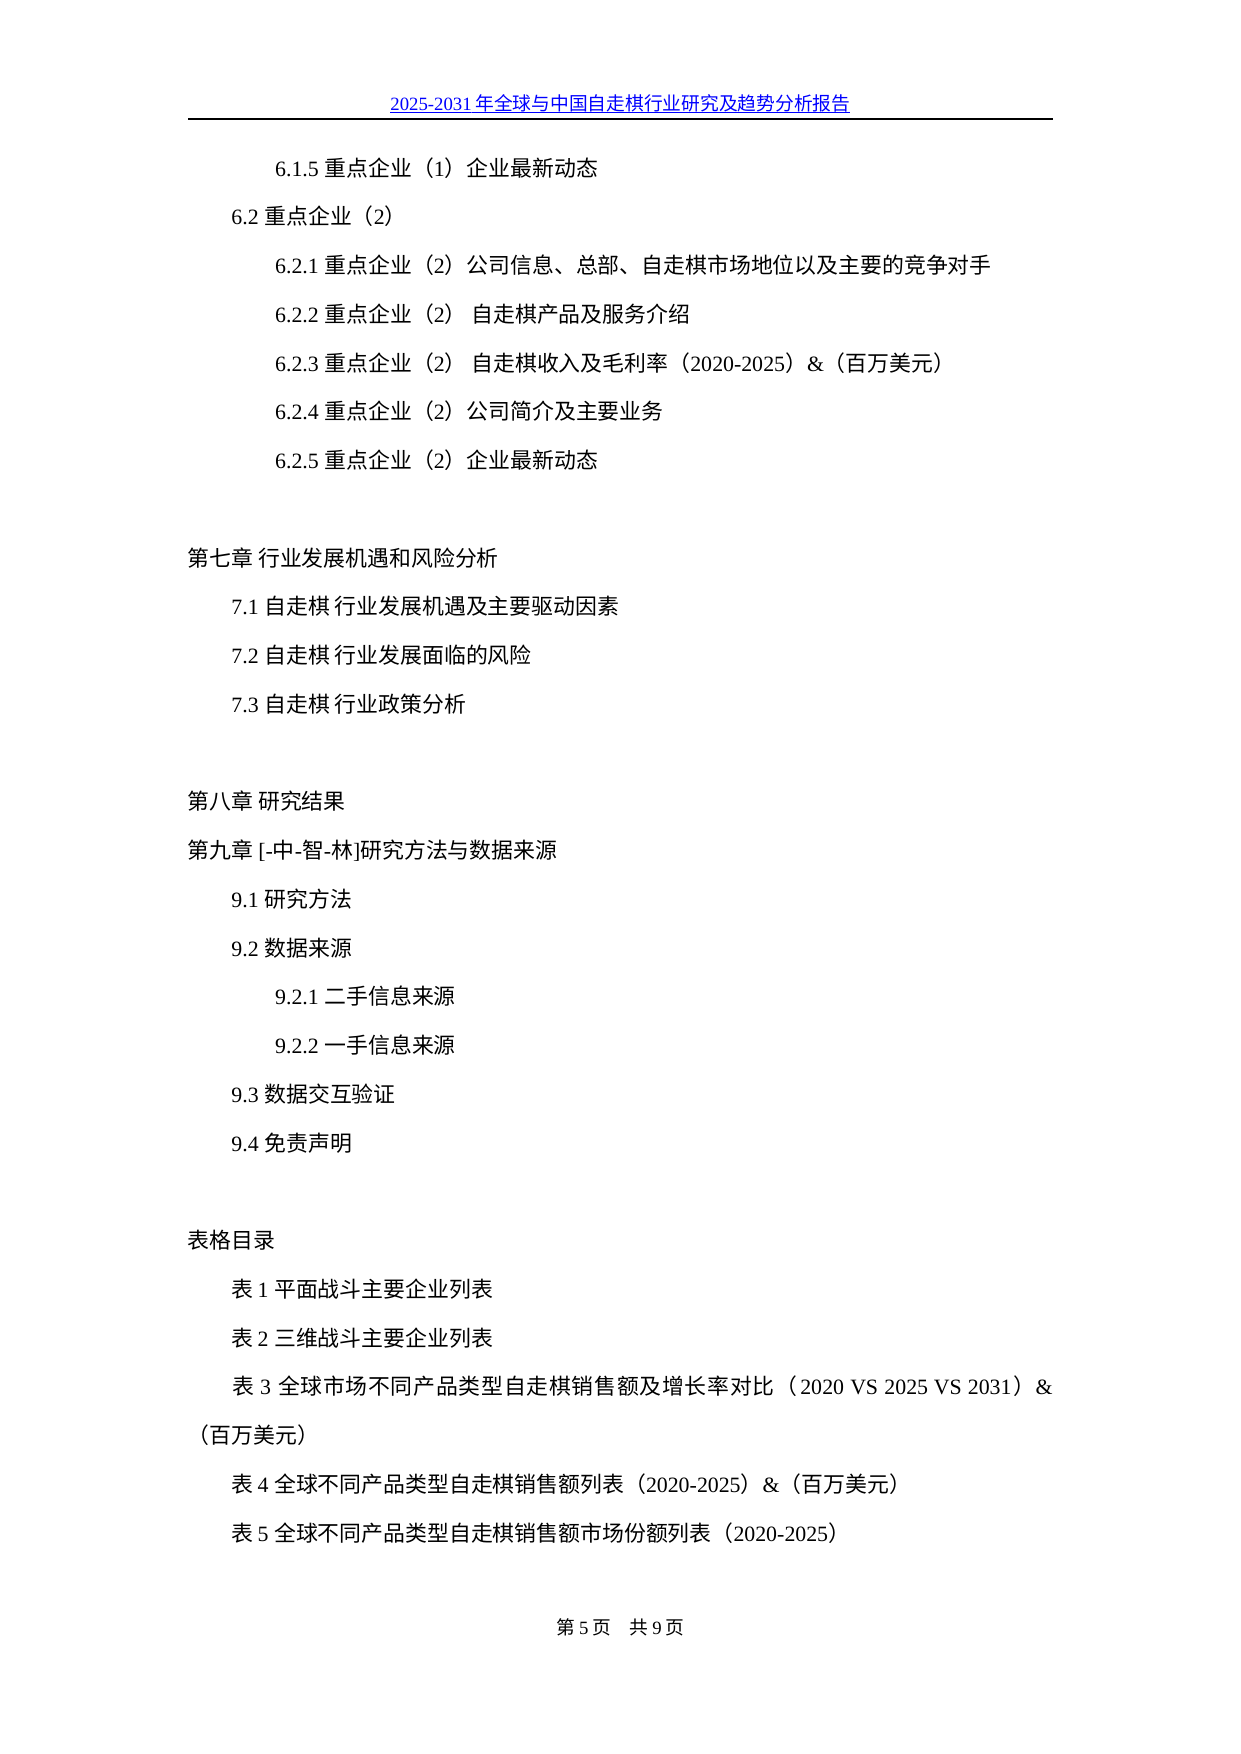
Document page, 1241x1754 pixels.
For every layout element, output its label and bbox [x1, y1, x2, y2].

text [187, 150, 1053, 1548]
